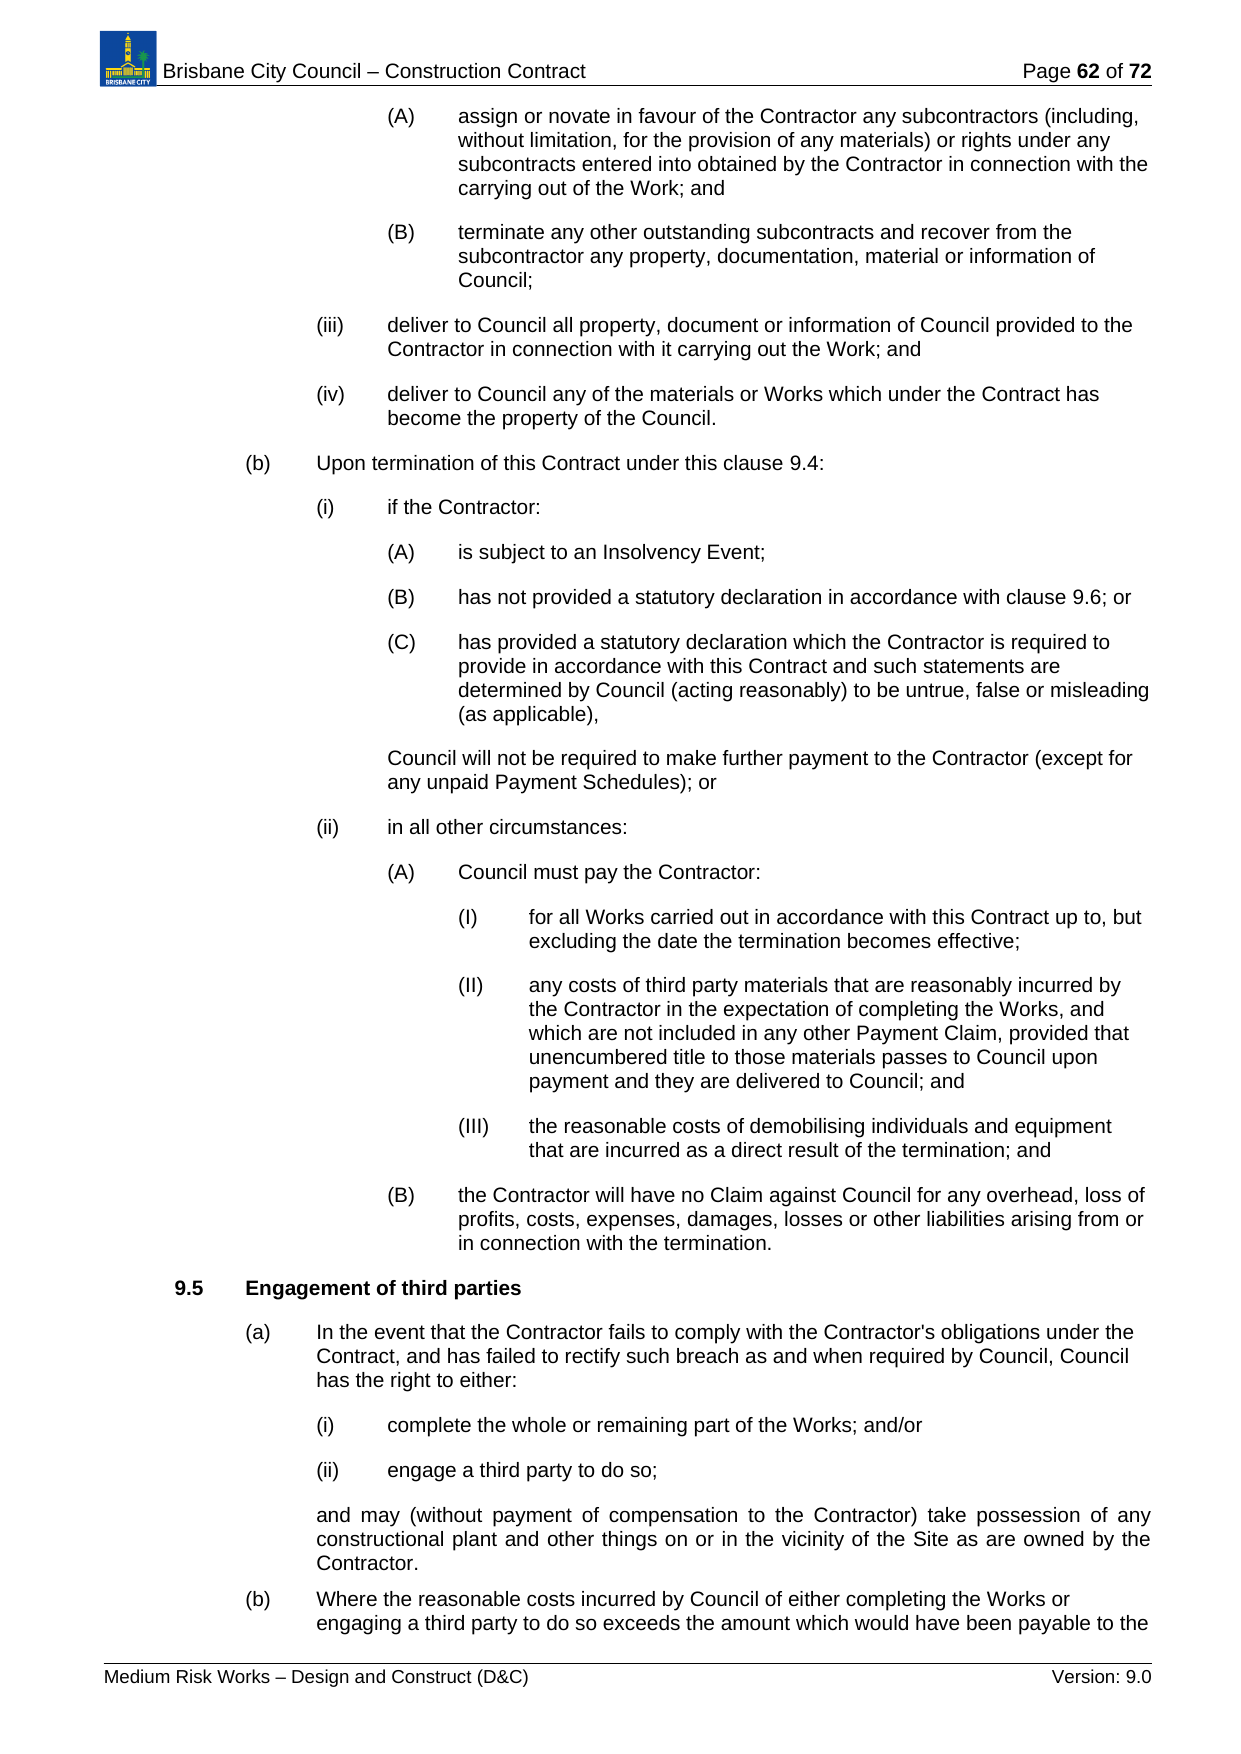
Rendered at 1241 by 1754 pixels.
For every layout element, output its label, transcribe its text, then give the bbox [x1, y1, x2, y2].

text terminate any other outstanding subcontracts and recover from the subcontractor any property, documentation, material or information of Council; [387, 220, 1152, 292]
text engage a third party to do so; [316, 1458, 1152, 1482]
text Engagement of third parties [174, 1275, 1152, 1299]
list Council will not be required to make further payment to the Contractor (except for any unpaid Payment Schedules); or [387, 746, 1152, 794]
text has not provided a statutory declaration in accordance with clause 9.6; or [387, 585, 1152, 609]
text for all Works carried out in accordance with this Contract up to, but excluding the date the termination becomes effective; [458, 904, 1152, 952]
text if the Contractor: [316, 495, 1152, 519]
text has provided a statutory declaration which the Contractor is required to provide in accordance with this Contract and such statements are determined by Council (acting reasonably) to be untrue, false or misleading (as applicable), [387, 629, 1152, 725]
text In the event that the Contractor fails to comply with the Contractor's obligations under the Contract, and has failed to rectify such breach as and when required by Council, Council has the right to either: [245, 1320, 1152, 1392]
text deliver to Council any of the materials or Works which under the Contract has become the property of the Council. [316, 382, 1152, 429]
text the Contractor will have no Claim against Council for any overhead, loss of profits, costs, expenses, damages, losses or other liabilities arising from or in connection with the termination. [387, 1183, 1152, 1254]
text complete the whole or remaining part of the Works; and/or [316, 1413, 1152, 1437]
text assign or novate in favour of the Contractor any subcontractors (including, without limitation, for the provision of any materials) or rights under any subcontracts entered into obtained by the Contractor in connection with the carrying out of the Work; and [387, 103, 1152, 199]
text in all other circumstances: [316, 815, 1152, 839]
text Upon termination of this Contract under this clause 9.4: [245, 450, 1152, 474]
text deliver to Council all property, document or information of Council provided to the Contractor in connection with it carrying out the Work; and [316, 313, 1152, 361]
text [245, 1587, 1152, 1635]
text the reasonable costs of demobilising individuals and equipment that are incurred as a direct result of the termination; and [458, 1114, 1152, 1162]
text and may (without payment of compensation to the Contractor) take possession of any constructional plant and other things on or in the vicinity of the Site as are owned by the Contractor. [316, 1502, 1152, 1574]
text is subject to an Insolvency Event; [387, 540, 1152, 564]
text any costs of third party materials that are reasonably incurred by the Contractor in the expectation of completing the Works, and which are not included in any other Payment Claim, provided that unencumbered title to those materials passes to Council upon payment and they are delivered to Council; and [458, 973, 1152, 1093]
text Council must pay the Contractor: [387, 860, 1152, 884]
